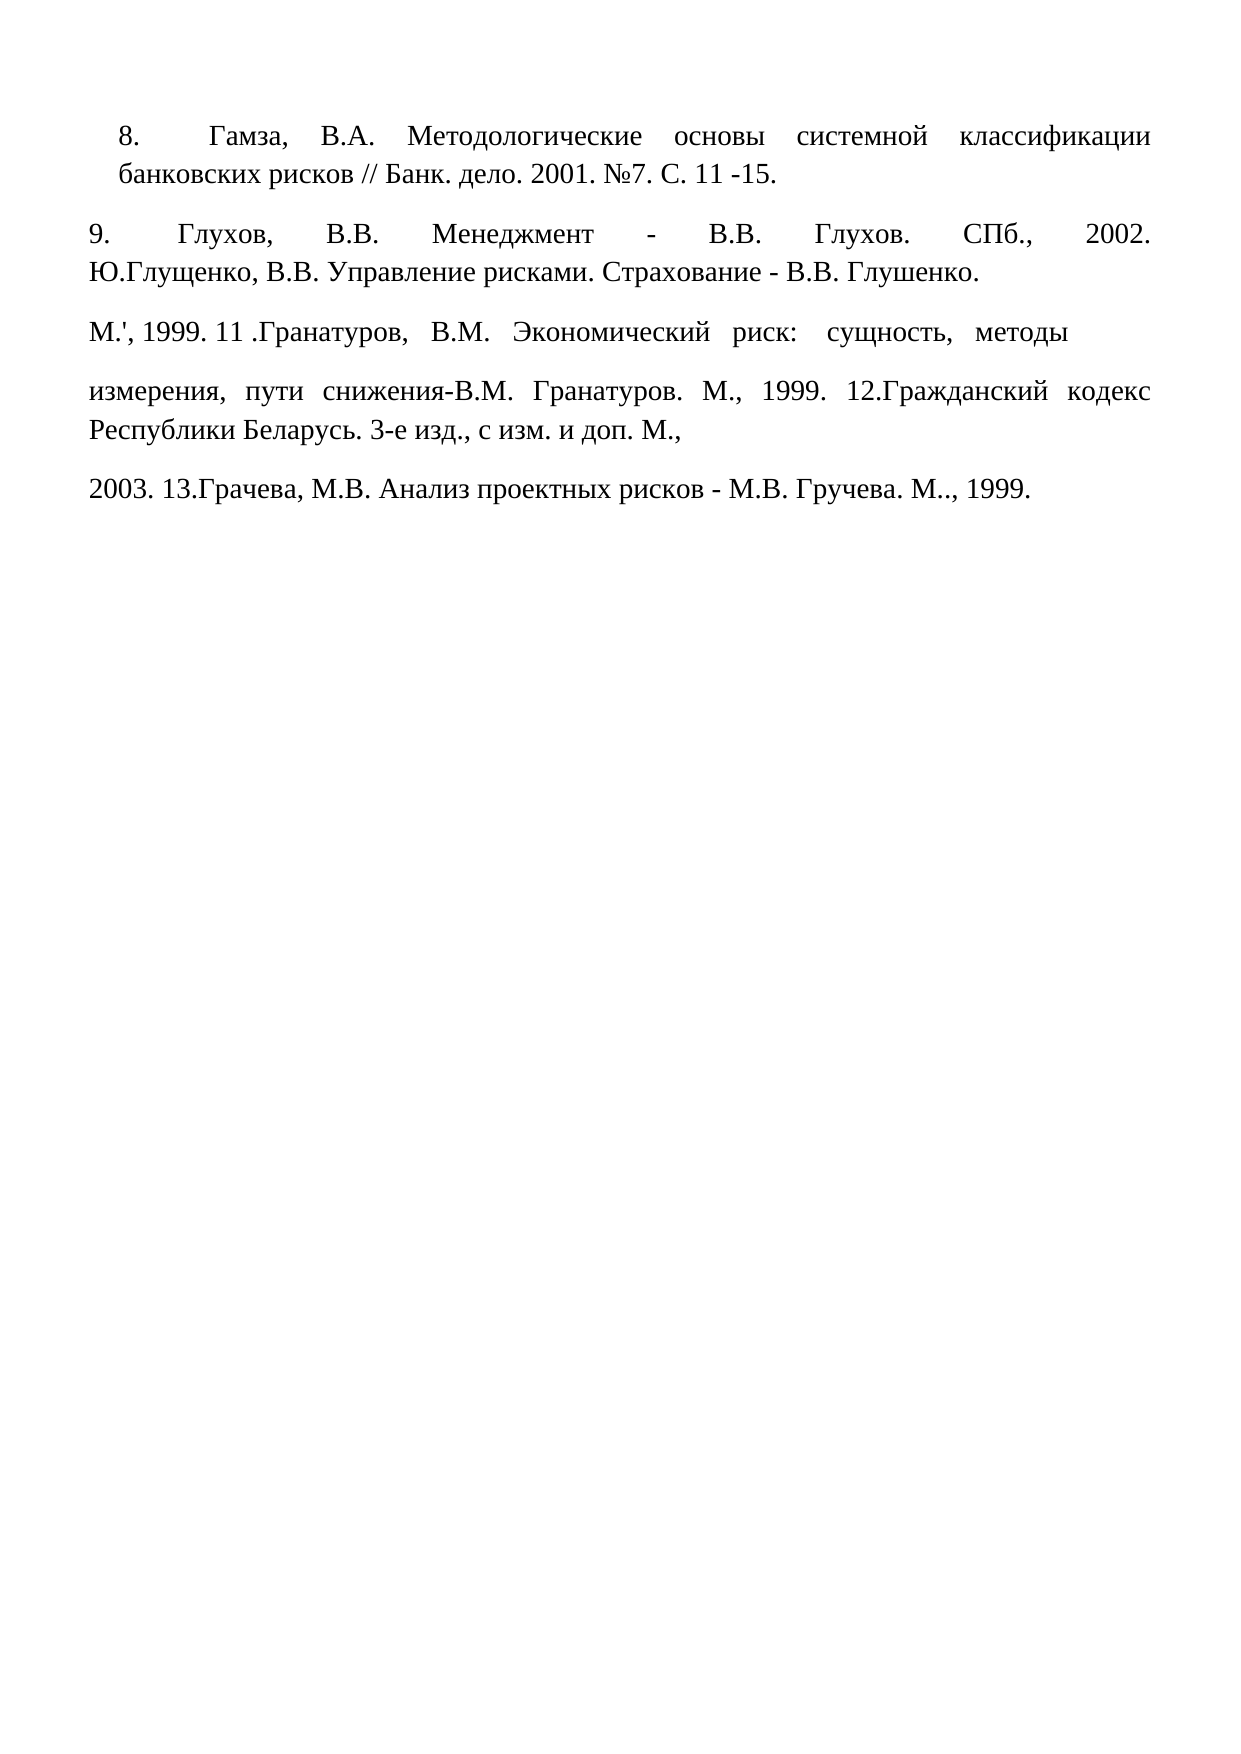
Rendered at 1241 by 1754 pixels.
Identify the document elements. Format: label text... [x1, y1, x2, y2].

text 9. Глухов, В.В. Менеджмент - В.В. Глухов. СПб., 2002. Ю.Глущенко, В.В. Управление рисками. Страхование - В.В. Глушенко. [88, 216, 1152, 288]
list Гамза, В.А. Методологические основы системной классификации банковских рисков // Банк. дело. 2001. №7. С. 11 -15. [118, 118, 1152, 190]
text М.', 1999. 11 .Гранатуров, В.М. Экономический риск: сущность, методы [88, 314, 1152, 347]
text 2003. 13.Грачева, М.В. Анализ проектных рисков - М.В. Гручева. М.., 1999. [88, 471, 1152, 505]
text измерения, пути снижения-В.М. Гранатуров. М., 1999. 12.Гражданский кодекс Республики Беларусь. 3-е изд., с изм. и доп. М., [88, 373, 1152, 445]
